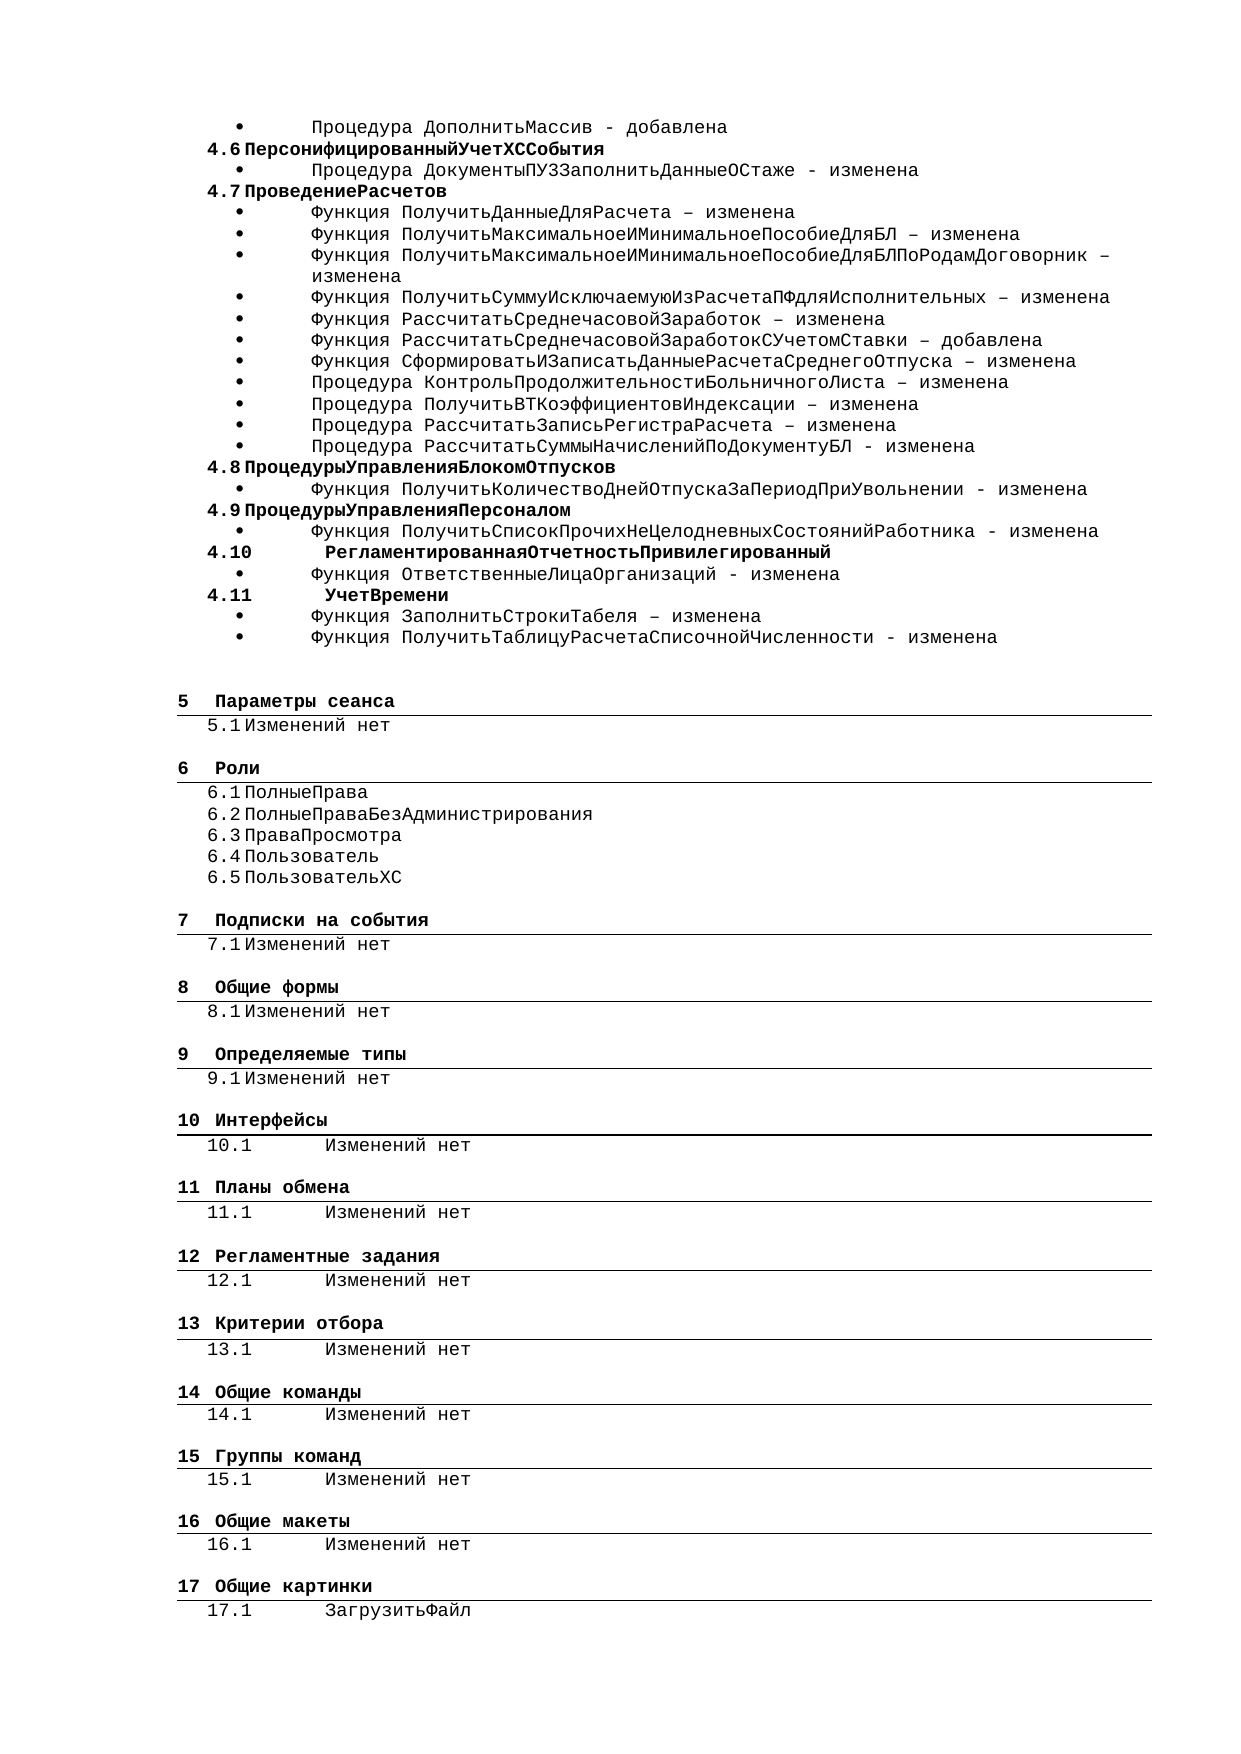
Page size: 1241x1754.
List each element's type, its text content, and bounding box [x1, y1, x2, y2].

list Процедура ДокументыПУ3ЗаполнитьДанныеОСтаже - изменена [236, 161, 1152, 182]
list Процедура ДополнитьМассив - добавлена [236, 118, 1152, 139]
list Функция ПолучитьСуммуИсключаемуюИзРасчетаПФдляИсполнительных – изменена [236, 288, 1152, 309]
list Изменений нет [207, 1534, 1152, 1556]
list Функция РассчитатьСреднечасовойЗаработок – изменена [236, 309, 1152, 331]
list Изменений нет [207, 1136, 1152, 1157]
list Интерфейсы [177, 1111, 1152, 1134]
list ПраваПросмотра [207, 826, 1152, 847]
list ПользовательХС [207, 868, 1152, 889]
list Изменений нет [207, 1202, 1152, 1224]
list Изменений нет [207, 1340, 1152, 1361]
list Пользователь [207, 847, 1152, 868]
list ПолныеПраваБезАдминистрирования [207, 804, 1152, 826]
list Общие картинки [177, 1577, 1152, 1600]
list Изменений нет [207, 1069, 1152, 1090]
list Процедура РассчитатьСуммыНачисленийПоДокументуБЛ - изменена [236, 437, 1152, 458]
list Функция РассчитатьСреднечасовойЗаработокСУчетомСтавки – добавлена [236, 331, 1152, 352]
list Роли [177, 759, 1152, 782]
list Функция СформироватьИЗаписатьДанныеРасчетаСреднегоОтпуска – изменена [236, 352, 1152, 373]
list ПроведениеРасчетов [207, 182, 1152, 203]
list Процедура ПолучитьВТКоэффициентовИндексации – изменена [236, 394, 1152, 416]
list Функция ПолучитьКоличествоДнейОтпускаЗаПериодПриУвольнении - изменена [236, 479, 1152, 501]
list Параметры сеанса [177, 692, 1152, 715]
list Функция ПолучитьМаксимальноеИМинимальноеПособиеДляБЛПоРодамДоговорник – изменена [236, 246, 1152, 288]
list РегламентированнаяОтчетностьПривилегированный [207, 543, 1152, 564]
list Процедура КонтрольПродолжительностиБольничногоЛиста – изменена [236, 373, 1152, 394]
list Функция ПолучитьДанныеДляРасчета – изменена [236, 203, 1152, 224]
list УчетВремени [207, 586, 1152, 607]
list Планы обмена [177, 1178, 1152, 1201]
list Изменений нет [207, 1469, 1152, 1491]
list Изменений нет [207, 716, 1152, 737]
list Функция ПолучитьСписокПрочихНеЦелодневныхСостоянийРаботника - изменена [236, 522, 1152, 543]
list ЗагрузитьФайл [207, 1601, 1152, 1622]
list Функция ПолучитьТаблицуРасчетаСписочнойЧисленности - изменена [236, 628, 1152, 649]
list ПроцедурыУправленияПерсоналом [207, 501, 1152, 522]
list Критерии отбора [177, 1313, 1152, 1339]
list Подписки на события [177, 911, 1152, 934]
list Функция ОтветственныеЛицаОрганизаций - изменена [236, 564, 1152, 586]
list Процедура РассчитатьЗаписьРегистраРасчета – изменена [236, 416, 1152, 437]
list Группы команд [177, 1447, 1152, 1468]
list Изменений нет [207, 1271, 1152, 1292]
list Изменений нет [207, 1002, 1152, 1023]
list Общие макеты [177, 1512, 1152, 1533]
list Общие команды [177, 1382, 1152, 1404]
list Изменений нет [207, 1405, 1152, 1426]
list Регламентные задания [177, 1247, 1152, 1270]
list ПолныеПрава [207, 783, 1152, 804]
list Общие формы [177, 977, 1152, 1001]
list Функция ПолучитьМаксимальноеИМинимальноеПособиеДляБЛ – изменена [236, 224, 1152, 246]
list Функция ЗаполнитьСтрокиТабеля – изменена [236, 607, 1152, 628]
list Изменений нет [207, 935, 1152, 956]
list Определяемые типы [177, 1044, 1152, 1068]
list ПроцедурыУправленияБлокомОтпусков [207, 458, 1152, 479]
list ПерсонифицированныйУчетХССобытия [207, 139, 1152, 161]
